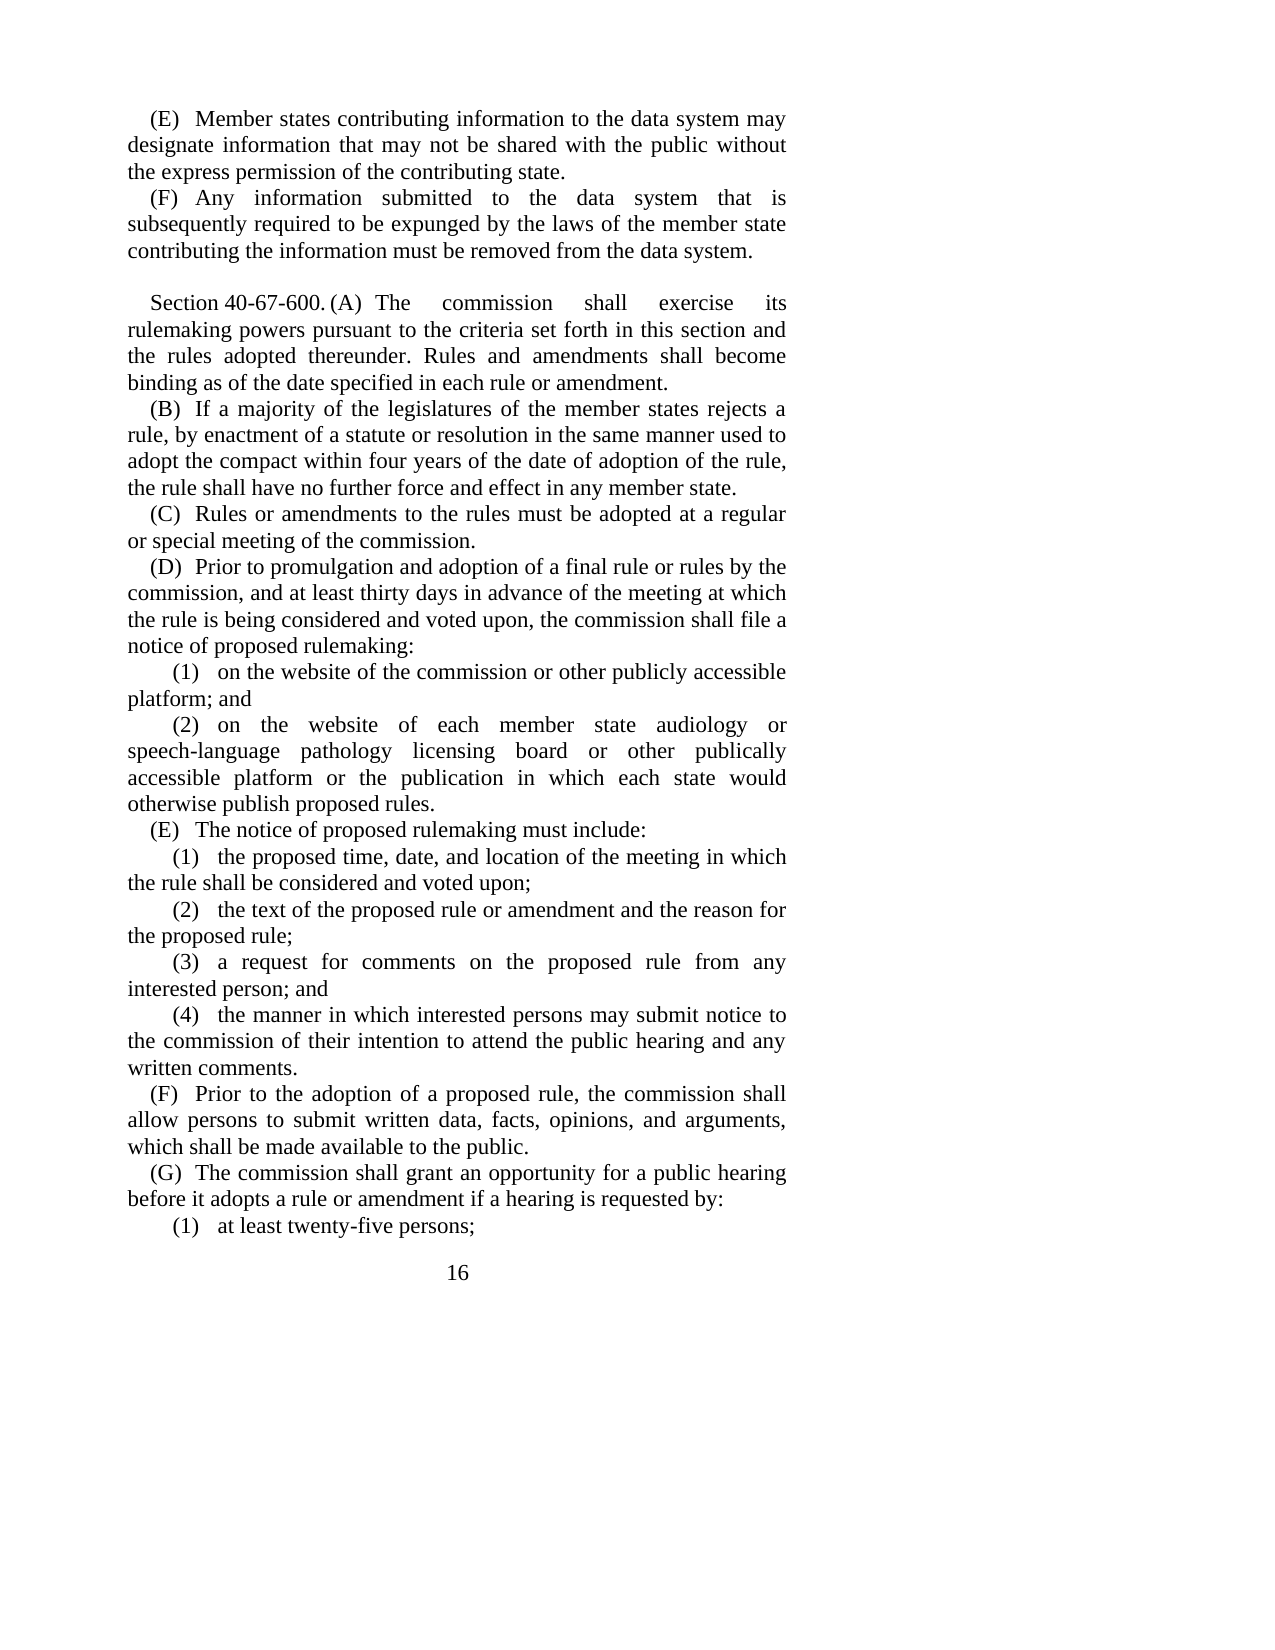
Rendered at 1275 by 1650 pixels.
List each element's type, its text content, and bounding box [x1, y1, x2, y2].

text (B) If a majority of the legislatures of the member states rejects a rule, by enactment of a statute or resolution in the same manner used to adopt the compact within four years of the date of adoption of the rule, the rule shall have no further force and effect in any member state. [127, 395, 787, 500]
text (E) Member states contributing information to the data system may designate information that may not be shared with the public without the express permission of the contributing state. [127, 105, 787, 184]
text (E) The notice of proposed rulemaking must include: [127, 817, 787, 843]
text (4) the manner in which interested persons may submit notice to the commission of their intention to attend the public hearing and any written comments. [127, 1001, 787, 1080]
text (2) the text of the proposed rule or amendment and the reason for the proposed rule; [127, 896, 787, 948]
text (G) The commission shall grant an opportunity for a public hearing before it adopts a rule or amendment if a hearing is requested by: [127, 1159, 787, 1212]
text (1) the proposed time, date, and location of the meeting in which the rule shall be considered and voted upon; [127, 843, 787, 896]
text (D) Prior to promulgation and adoption of a final rule or rules by the commission, and at least thirty days in advance of the meeting at which the rule is being considered and voted upon, the commission shall file a notice of proposed rulemaking: [127, 553, 787, 658]
text (F) Prior to the adoption of a proposed rule, the commission shall allow persons to submit written data, facts, opinions, and arguments, which shall be made available to the public. [127, 1080, 787, 1159]
text (2) on the website of each member state audiology or speech-language pathology licensing board or other publically accessible platform or the publication in which each state would otherwise publish proposed rules. [127, 711, 787, 817]
text Section 40-67-600. (A) The commission shall exercise its rulemaking powers pursuant to the criteria set forth in this section and the rules adopted thereunder. Rules and amendments shall become binding as of the date specified in each rule or amendment. [127, 289, 787, 395]
text (3) a request for comments on the proposed rule from any interested person; and [127, 948, 787, 1001]
text (C) Rules or amendments to the rules must be adopted at a regular or special meeting of the commission. [127, 500, 787, 553]
text (1) at least twenty-five persons; [127, 1212, 787, 1238]
text (F) Any information submitted to the data system that is subsequently required to be expunged by the laws of the member state contributing the information must be removed from the data system. [127, 184, 787, 263]
text (1) on the website of the commission or other publicly accessible platform; and [127, 658, 787, 711]
